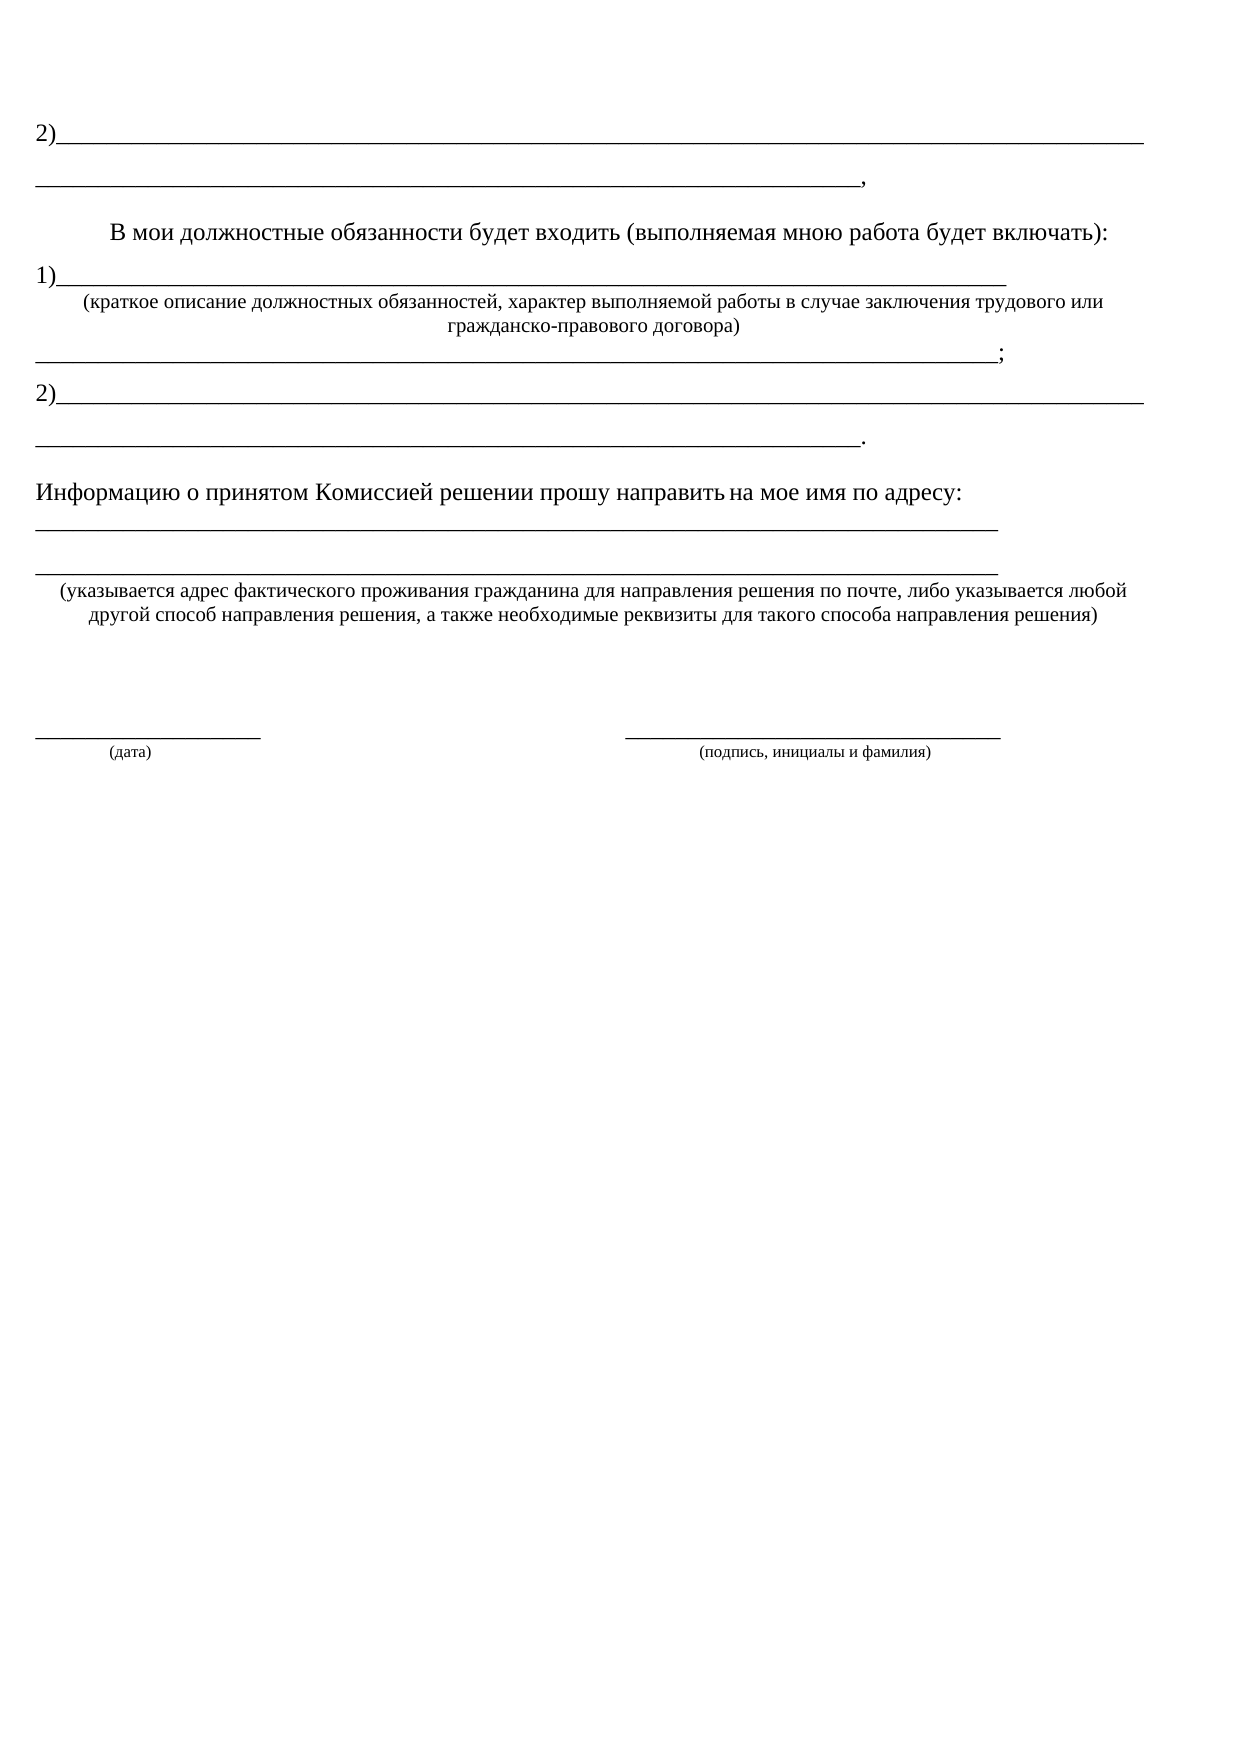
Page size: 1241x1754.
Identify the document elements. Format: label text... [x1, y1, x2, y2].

text (краткое описание должностных обязанностей, характер выполняемой работы в случае заключения трудового или гражданско-правового договора) [35, 289, 1152, 337]
text 2)_________________________________________________________________________________________________________________________________________________________, [35, 118, 1152, 190]
text 1)____________________________________________________________________________ [35, 260, 1152, 289]
text __________________ ______________________________ [35, 713, 1152, 742]
text _____________________________________________________________________________ [35, 549, 1152, 577]
text _____________________________________________________________________________; [35, 337, 1152, 366]
text _____________________________________________________________________________ [35, 506, 1152, 534]
text (указывается адрес фактического проживания гражданина для направления решения по почте, либо указывается любой другой способ направления решения, а также необходимые реквизиты для такого способа направления решения) [35, 577, 1152, 626]
text Информацию о принятом Комиссией решении прошу направить на мое имя по адресу: [35, 477, 1152, 506]
text (дата) (подпись, инициалы и фамилия) [35, 742, 1152, 775]
text 2)_________________________________________________________________________________________________________________________________________________________. [35, 378, 1152, 450]
text В мои должностные обязанности будет входить (выполняемая мною работа будет включать): [35, 217, 1152, 246]
